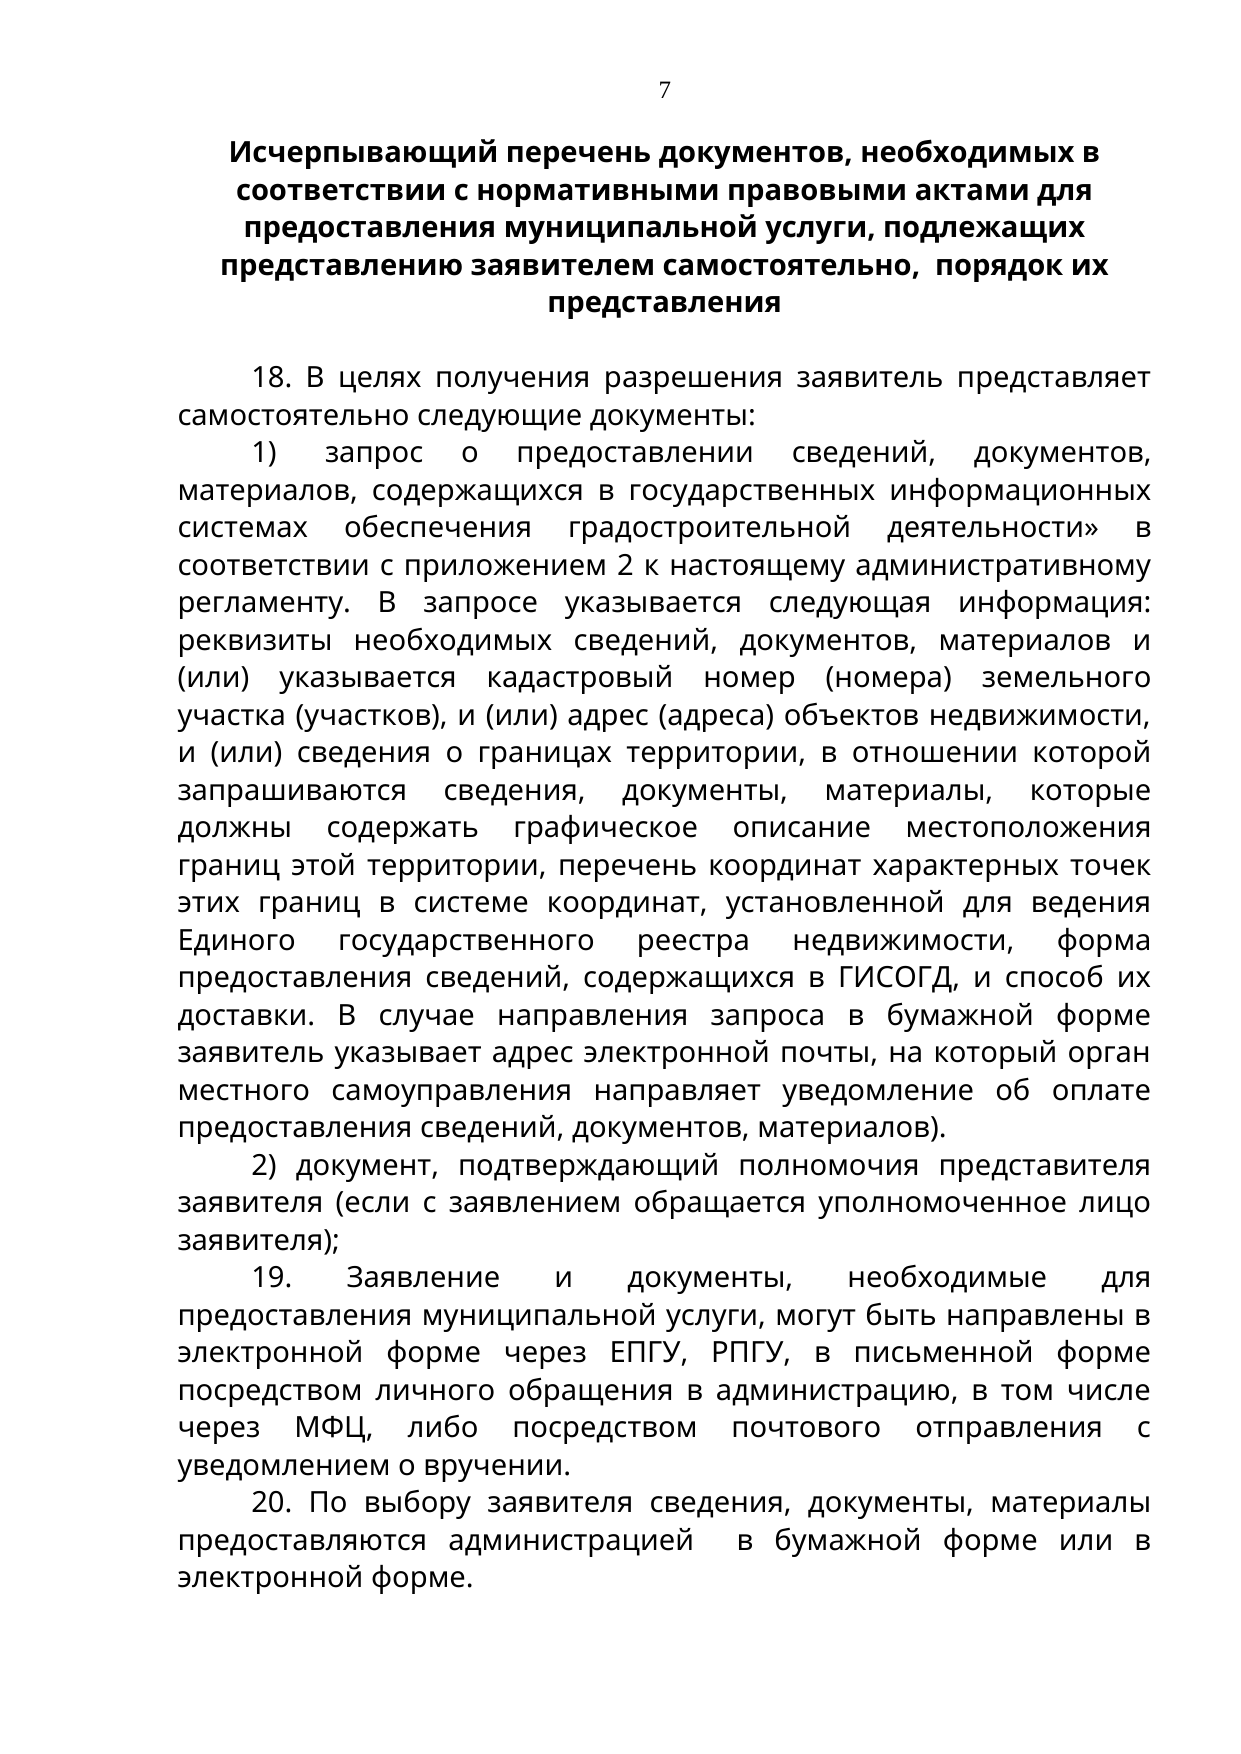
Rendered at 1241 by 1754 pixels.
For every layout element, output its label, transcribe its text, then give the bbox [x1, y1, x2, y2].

text 20. По выбору заявителя сведения, документы, материалы предоставляются администрацией в бумажной форме или в электронной форме. [177, 1482, 1152, 1595]
list Исчерпывающий перечень документов, необходимых в соответствии с нормативными правовыми актами для предоставления муниципальной услуги, подлежащих представлению заявителем самостоятельно, порядок их представления [177, 132, 1152, 320]
text 19. Заявление и документы, необходимые для предоставления муниципальной услуги, могут быть направлены в электронной форме через ЕПГУ, РПГУ, в письменной форме посредством личного обращения в администрацию, в том числе через МФЦ, либо посредством почтового отправления с уведомлением о вручении. [177, 1257, 1152, 1482]
list 18. В целях получения разрешения заявитель представляет самостоятельно следующие документы: [177, 357, 1152, 432]
list запрос о предоставлении сведений, документов, материалов, содержащихся в государственных информационных системах обеспечения градостроительной деятельности» в соответствии с приложением 2 к настоящему административному регламенту. В запросе указывается следующая информация: реквизиты необходимых сведений, документов, материалов и (или) указывается кадастровый номер (номера) земельного участка (участков), и (или) адрес (адреса) объектов недвижимости, и (или) сведения о границах территории, в отношении которой запрашиваются сведения, документы, материалы, которые должны содержать графическое описание местоположения границ этой территории, перечень координат характерных точек этих границ в системе координат, установленной для ведения Единого государственного реестра недвижимости, форма предоставления сведений, содержащихся в ГИСОГД, и способ их доставки. В случае направления запроса в бумажной форме заявитель указывает адрес электронной почты, на который орган местного самоуправления направляет уведомление об оплате предоставления сведений, документов, материалов). [177, 432, 1152, 1145]
text 2) документ, подтверждающий полномочия представителя заявителя (если с заявлением обращается уполномоченное лицо заявителя); [177, 1145, 1152, 1257]
